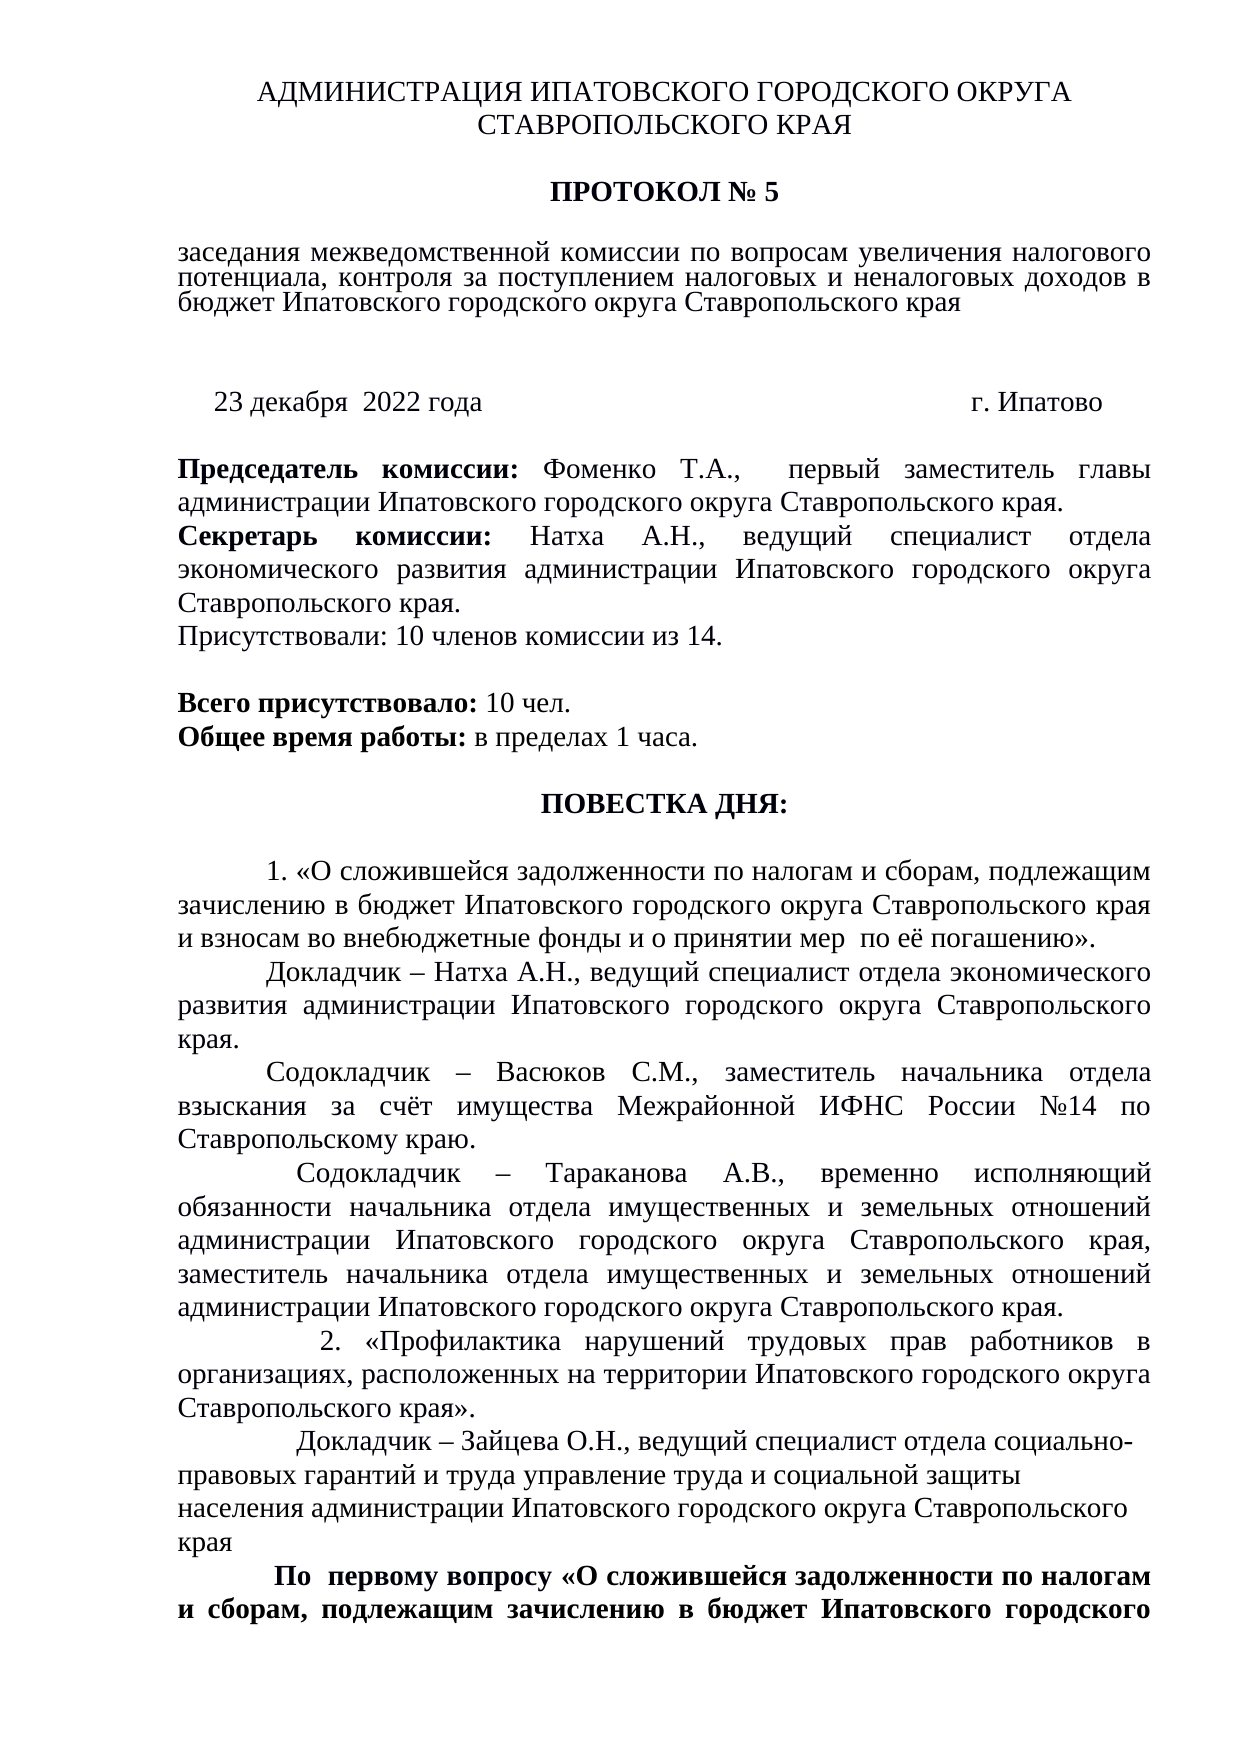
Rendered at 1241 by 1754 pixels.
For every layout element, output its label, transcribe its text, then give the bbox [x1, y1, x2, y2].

title заседания межведомственной комиссии по вопросам увеличения налогового потенциала, контроля за поступлением налоговых и неналоговых доходов в бюджет Ипатовского городского округа Ставропольского края [177, 242, 1152, 317]
text ПРОТОКОЛ № 5 [177, 174, 1152, 208]
text Докладчик – Натха А.Н., ведущий специалист отдела экономического развития администрации Ипатовского городского округа Ставропольского края. [177, 954, 1152, 1054]
text 1. «О сложившейся задолженности по налогам и сборам, подлежащим зачислению в бюджет Ипатовского городского округа Ставропольского края и взносам во внебюджетные фонды и о принятии мер по её погашению». [177, 853, 1152, 954]
text 2. «Профилактика нарушений трудовых прав работников в организациях, расположенных на территории Ипатовского городского округа Ставропольского края». [177, 1323, 1152, 1423]
text Председатель комиссии: Фоменко Т.А., первый заместитель главы администрации Ипатовского городского округа Ставропольского края. [177, 451, 1152, 518]
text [177, 1558, 1152, 1625]
text Присутствовали: 10 членов комиссии из 14. [177, 618, 1152, 652]
text 23 декабря 2022 года г. Ипатово [177, 384, 1152, 417]
text Содокладчик – Тараканова А.В., временно исполняющий обязанности начальника отдела имущественных и земельных отношений администрации Ипатовского городского округа Ставропольского края, заместитель начальника отдела имущественных и земельных отношений администрации Ипатовского городского округа Ставропольского края. [177, 1155, 1152, 1323]
text Всего присутствовало: 10 чел. [177, 686, 1152, 719]
text Содокладчик – Васюков С.М., заместитель начальника отдела взыскания за счёт имущества Межрайонной ИФНС России №14 по Ставропольскому краю. [177, 1054, 1152, 1155]
text Секретарь комиссии: Натха А.Н., ведущий специалист отдела экономического развития администрации Ипатовского городского округа Ставропольского края. [177, 518, 1152, 618]
text Общее время работы: в пределах 1 часа. [177, 719, 1152, 753]
text ПОВЕСТКА ДНЯ: [177, 786, 1152, 820]
text АДМИНИСТРАЦИЯ ИПАТОВСКОГО ГОРОДСКОГО ОКРУГА СТАВРОПОЛЬСКОГО КРАЯ [177, 74, 1152, 141]
text Докладчик – Зайцева О.Н., ведущий специалист отдела социально-правовых гарантий и труда управление труда и социальной защиты населения администрации Ипатовского городского округа Ставропольского края [177, 1423, 1152, 1558]
